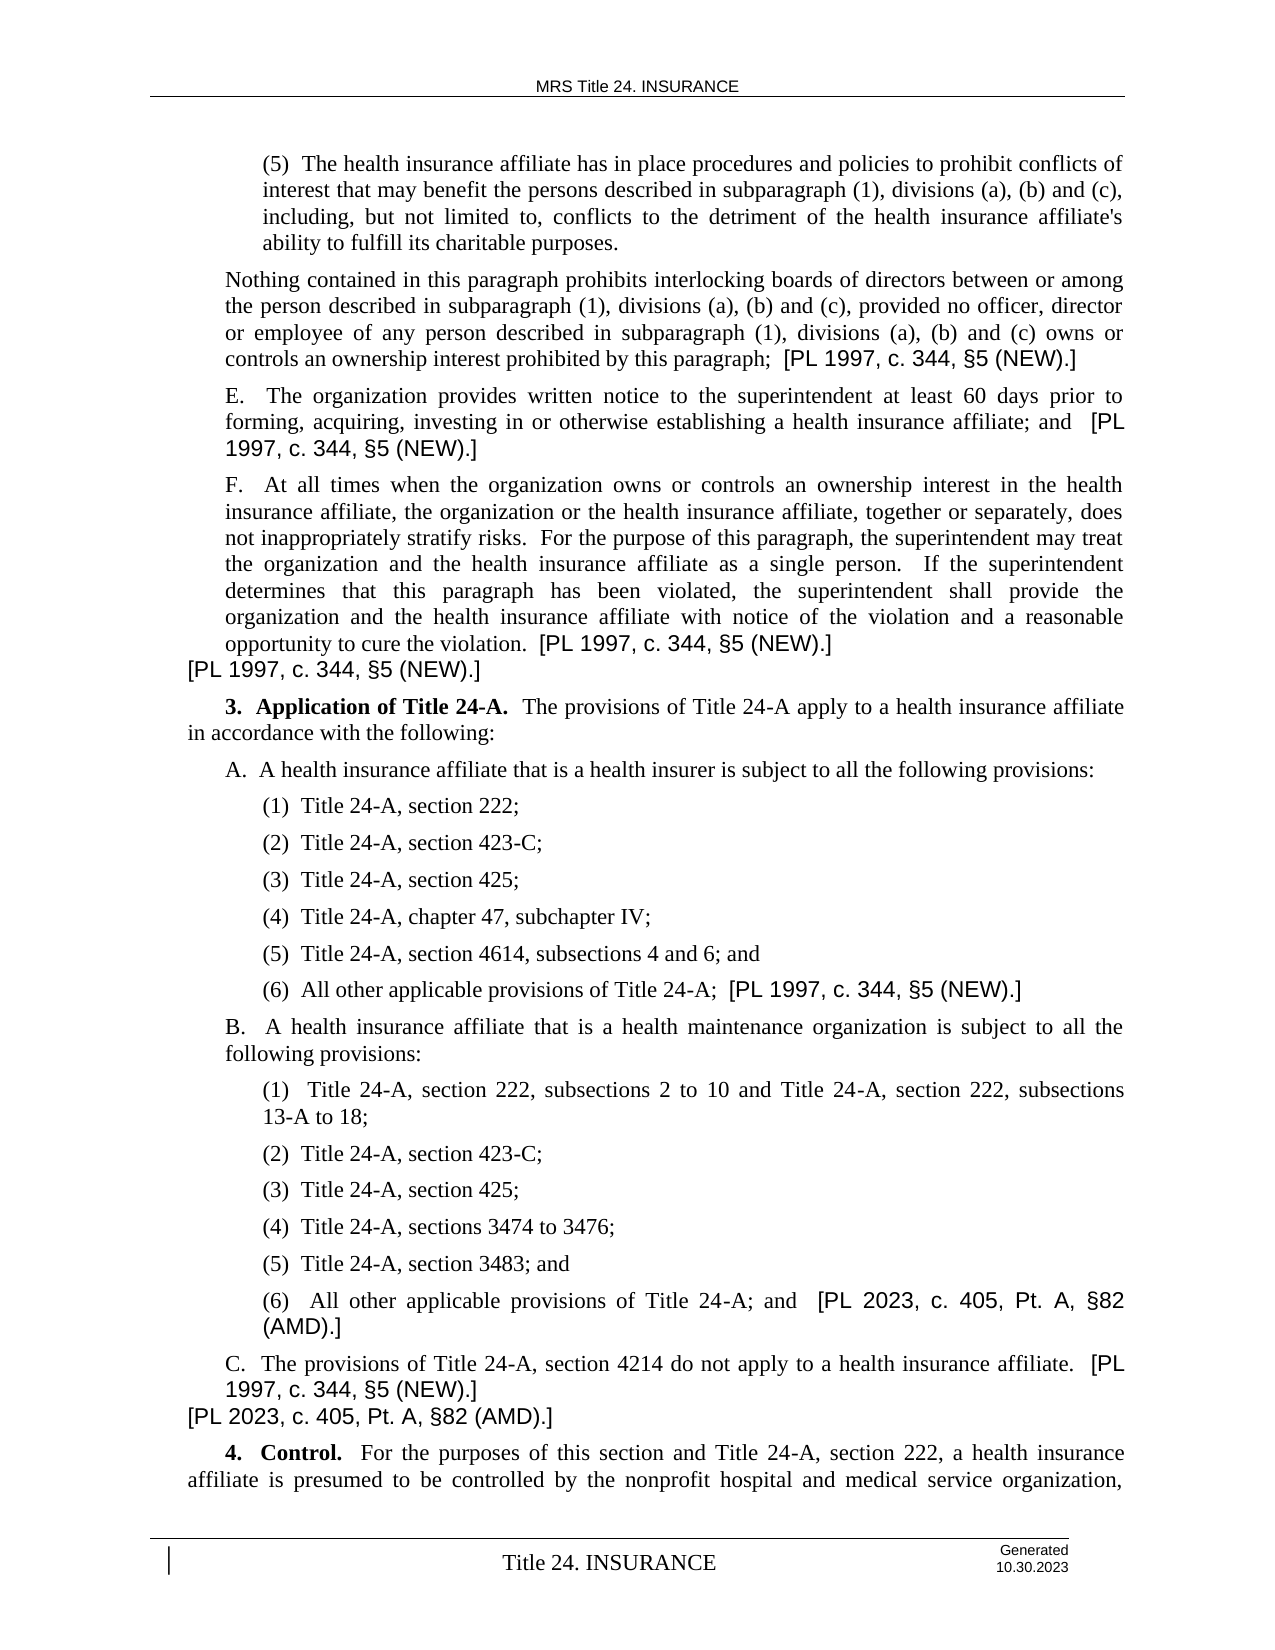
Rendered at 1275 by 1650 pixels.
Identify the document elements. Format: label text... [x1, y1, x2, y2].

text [187, 1439, 1125, 1492]
text (4) Title 24‑A, chapter 47, subchapter IV; [262, 903, 1125, 929]
text Nothing contained in this paragraph prohibits interlocking boards of directors between or among the person described in subparagraph (1), divisions (a), (b) and (c), provided no officer, director or employee of any person described in subparagraph (1), divisions (a), (b) and (c) owns or controls an ownership interest prohibited by this paragraph; [PL 1997, c. 344, §5 (NEW).] [225, 266, 1125, 371]
text (5) Title 24‑A, section 4614, subsections 4 and 6; and [262, 940, 1125, 966]
text B. A health insurance affiliate that is a health maintenance organization is subject to all the following provisions: [225, 1013, 1125, 1066]
text A. A health insurance affiliate that is a health insurer is subject to all the following provisions: [225, 756, 1125, 782]
text (6) All other applicable provisions of Title 24‑A; [PL 1997, c. 344, §5 (NEW).] [262, 976, 1125, 1003]
text (4) Title 24‑A, sections 3474 to 3476; [262, 1213, 1125, 1239]
text F. At all times when the organization owns or controls an ownership interest in the health insurance affiliate, the organization or the health insurance affiliate, together or separately, does not inappropriately stratify risks. For the purpose of this paragraph, the superintendent may treat the organization and the health insurance affiliate as a single person. If the superintendent determines that this paragraph has been violated, the superintendent shall provide the organization and the health insurance affiliate with notice of the violation and a reasonable opportunity to cure the violation. [PL 1997, c. 344, §5 (NEW).] [225, 471, 1125, 656]
text (2) Title 24‑A, section 423‑C; [262, 829, 1125, 856]
text C. The provisions of Title 24‑A, section 4214 do not apply to a health insurance affiliate. [PL 1997, c. 344, §5 (NEW).] [225, 1350, 1125, 1403]
text (3) Title 24‑A, section 425; [262, 866, 1125, 892]
text E. The organization provides written notice to the superintendent at least 60 days prior to forming, acquiring, investing in or otherwise establishing a health insurance affiliate; and [PL 1997, c. 344, §5 (NEW).] [225, 382, 1125, 461]
text (3) Title 24‑A, section 425; [262, 1176, 1125, 1203]
text [PL 2023, c. 405, Pt. A, §82 (AMD).] [187, 1403, 1125, 1429]
text (2) Title 24‑A, section 423‑C; [262, 1139, 1125, 1166]
text (1) Title 24‑A, section 222, subsections 2 to 10 and Title 24‑A, section 222, subsections 13‑A to 18; [262, 1076, 1125, 1129]
text [PL 1997, c. 344, §5 (NEW).] [187, 656, 1125, 682]
text (1) Title 24‑A, section 222; [262, 793, 1125, 819]
text (5) The health insurance affiliate has in place procedures and policies to prohibit conflicts of interest that may benefit the persons described in subparagraph (1), divisions (a), (b) and (c), including, but not limited to, conflicts to the detriment of the health insurance affiliate's ability to fulfill its charitable purposes. [262, 150, 1125, 255]
text 3. Application of Title 24-A. The provisions of Title 24‑A apply to a health insurance affiliate in accordance with the following: [187, 693, 1125, 745]
text (6) All other applicable provisions of Title 24‑A; and [PL 2023, c. 405, Pt. A, §82 (AMD).] [262, 1287, 1125, 1339]
text (5) Title 24‑A, section 3483; and [262, 1250, 1125, 1276]
